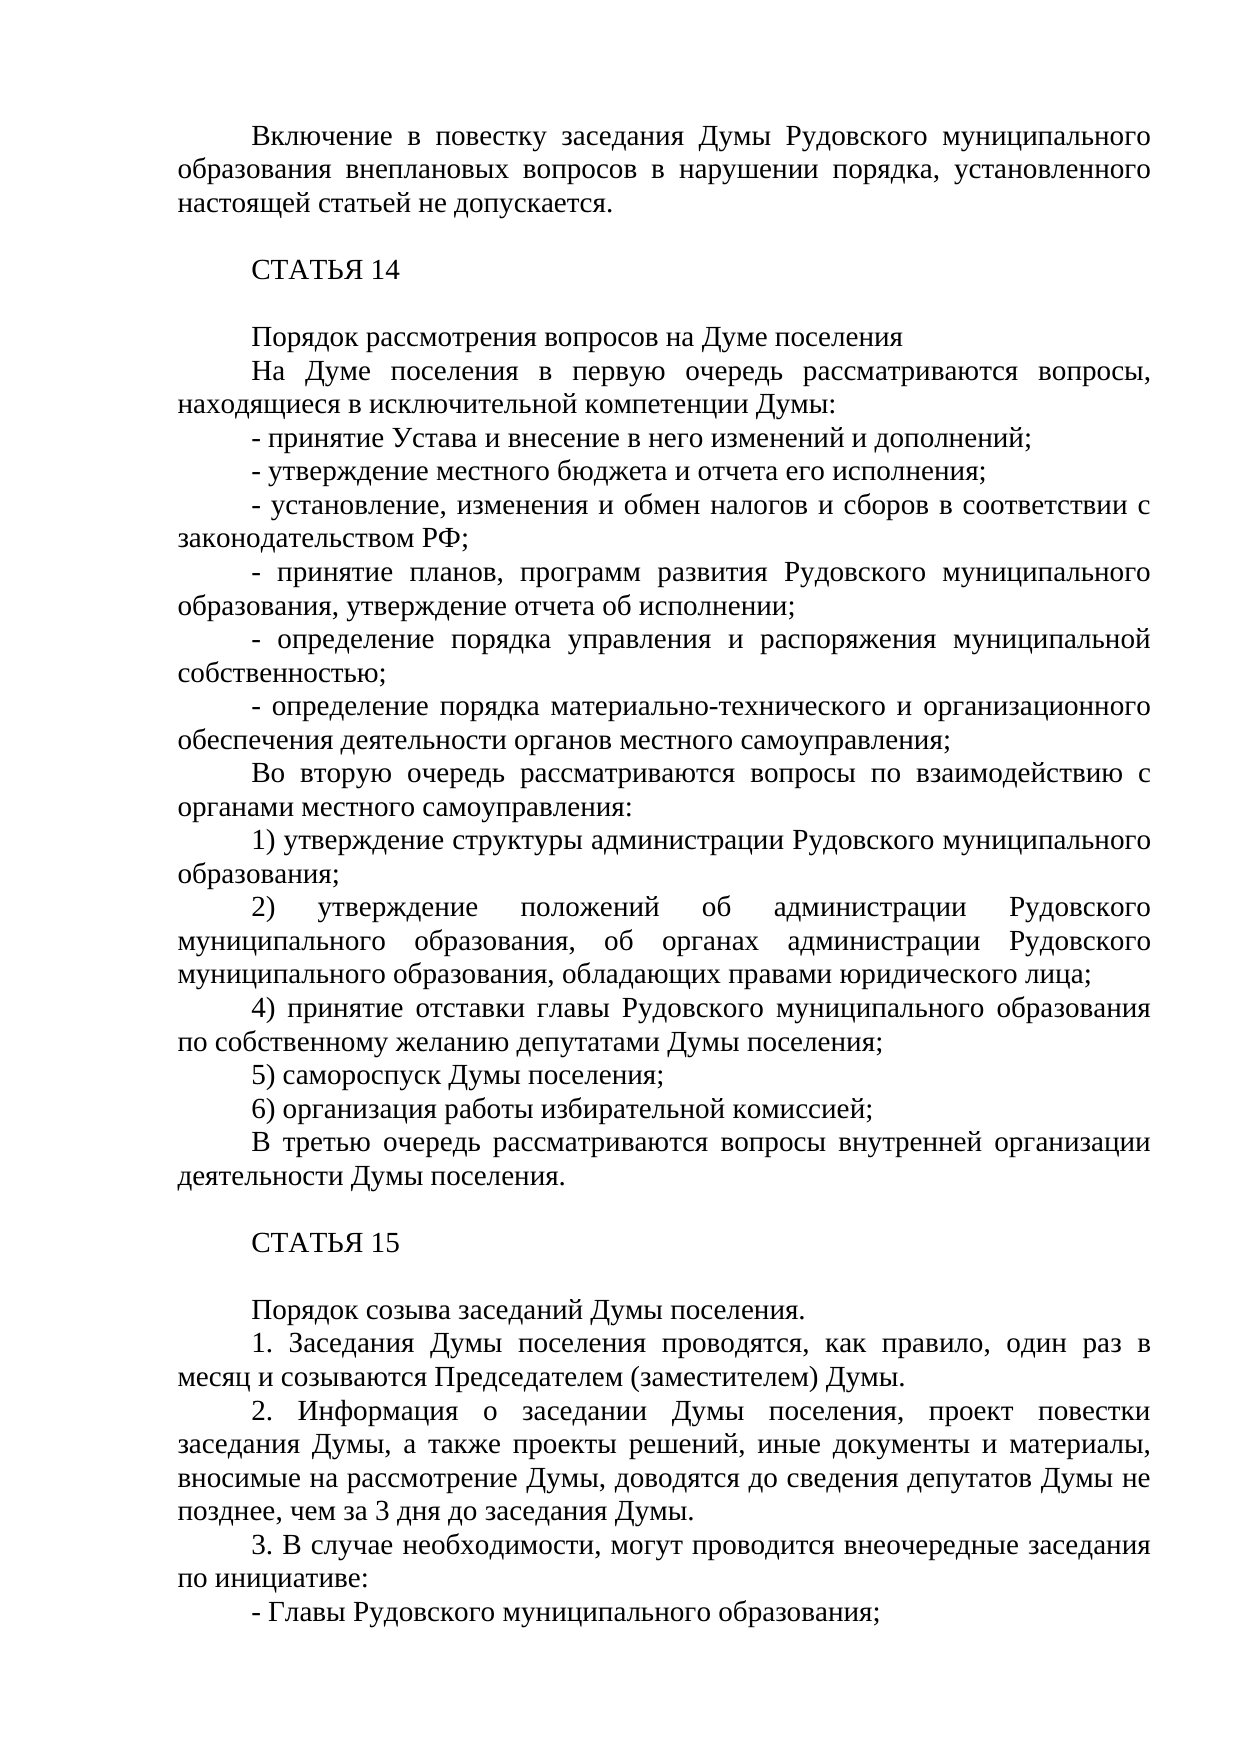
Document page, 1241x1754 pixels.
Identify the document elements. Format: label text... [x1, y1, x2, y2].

text В третью очередь рассматриваются вопросы внутренней организации деятельности Думы поселения. [177, 1124, 1152, 1191]
text 4) принятие отставки главы Рудовского муниципального образования по собственному желанию депутатами Думы поселения; [177, 990, 1152, 1057]
text 3. В случае необходимости, могут проводится внеочередные заседания по инициативе: [177, 1527, 1152, 1594]
text На Думе поселения в первую очередь рассматриваются вопросы, находящиеся в исключительной компетенции Думы: [177, 353, 1152, 420]
text 1) утверждение структуры администрации Рудовского муниципального образования; [177, 822, 1152, 889]
text Порядок рассмотрения вопросов на Думе поселения [177, 319, 1152, 353]
text 1. Заседания Думы поселения проводятся, как правило, один раз в месяц и созываются Председателем (заместителем) Думы. [177, 1326, 1152, 1393]
text - принятие планов, программ развития Рудовского муниципального образования, утверждение отчета об исполнении; [177, 554, 1152, 621]
text Включение в повестку заседания Думы Рудовского муниципального образования внеплановых вопросов в нарушении порядка, установленного настоящей статьей не допускается. [177, 118, 1152, 219]
text 6) организация работы избирательной комиссией; [177, 1091, 1152, 1124]
text - Главы Рудовского муниципального образования; [177, 1594, 1152, 1627]
text 2) утверждение положений об администрации Рудовского муниципального образования, об органах администрации Рудовского муниципального образования, обладающих правами юридического лица; [177, 889, 1152, 990]
text - определение порядка управления и распоряжения муниципальной собственностью; [177, 621, 1152, 688]
text СТАТЬЯ 15 [177, 1225, 1152, 1258]
text 5) самороспуск Думы поселения; [177, 1057, 1152, 1091]
text - определение порядка материально-технического и организационного обеспечения деятельности органов местного самоуправления; [177, 688, 1152, 755]
text - утверждение местного бюджета и отчета его исполнения; [177, 453, 1152, 487]
text Во вторую очередь рассматриваются вопросы по взаимодействию с органами местного самоуправления: [177, 755, 1152, 822]
text 2. Информация о заседании Думы поселения, проект повестки заседания Думы, а также проекты решений, иные документы и материалы, вносимые на рассмотрение Думы, доводятся до сведения депутатов Думы не позднее, чем за 3 дня до заседания Думы. [177, 1393, 1152, 1527]
text - принятие Устава и внесение в него изменений и дополнений; [177, 420, 1152, 453]
text - установление, изменения и обмен налогов и сборов в соответствии с законодательством РФ; [177, 487, 1152, 554]
text СТАТЬЯ 14 [177, 252, 1152, 286]
text Порядок созыва заседаний Думы поселения. [177, 1292, 1152, 1326]
